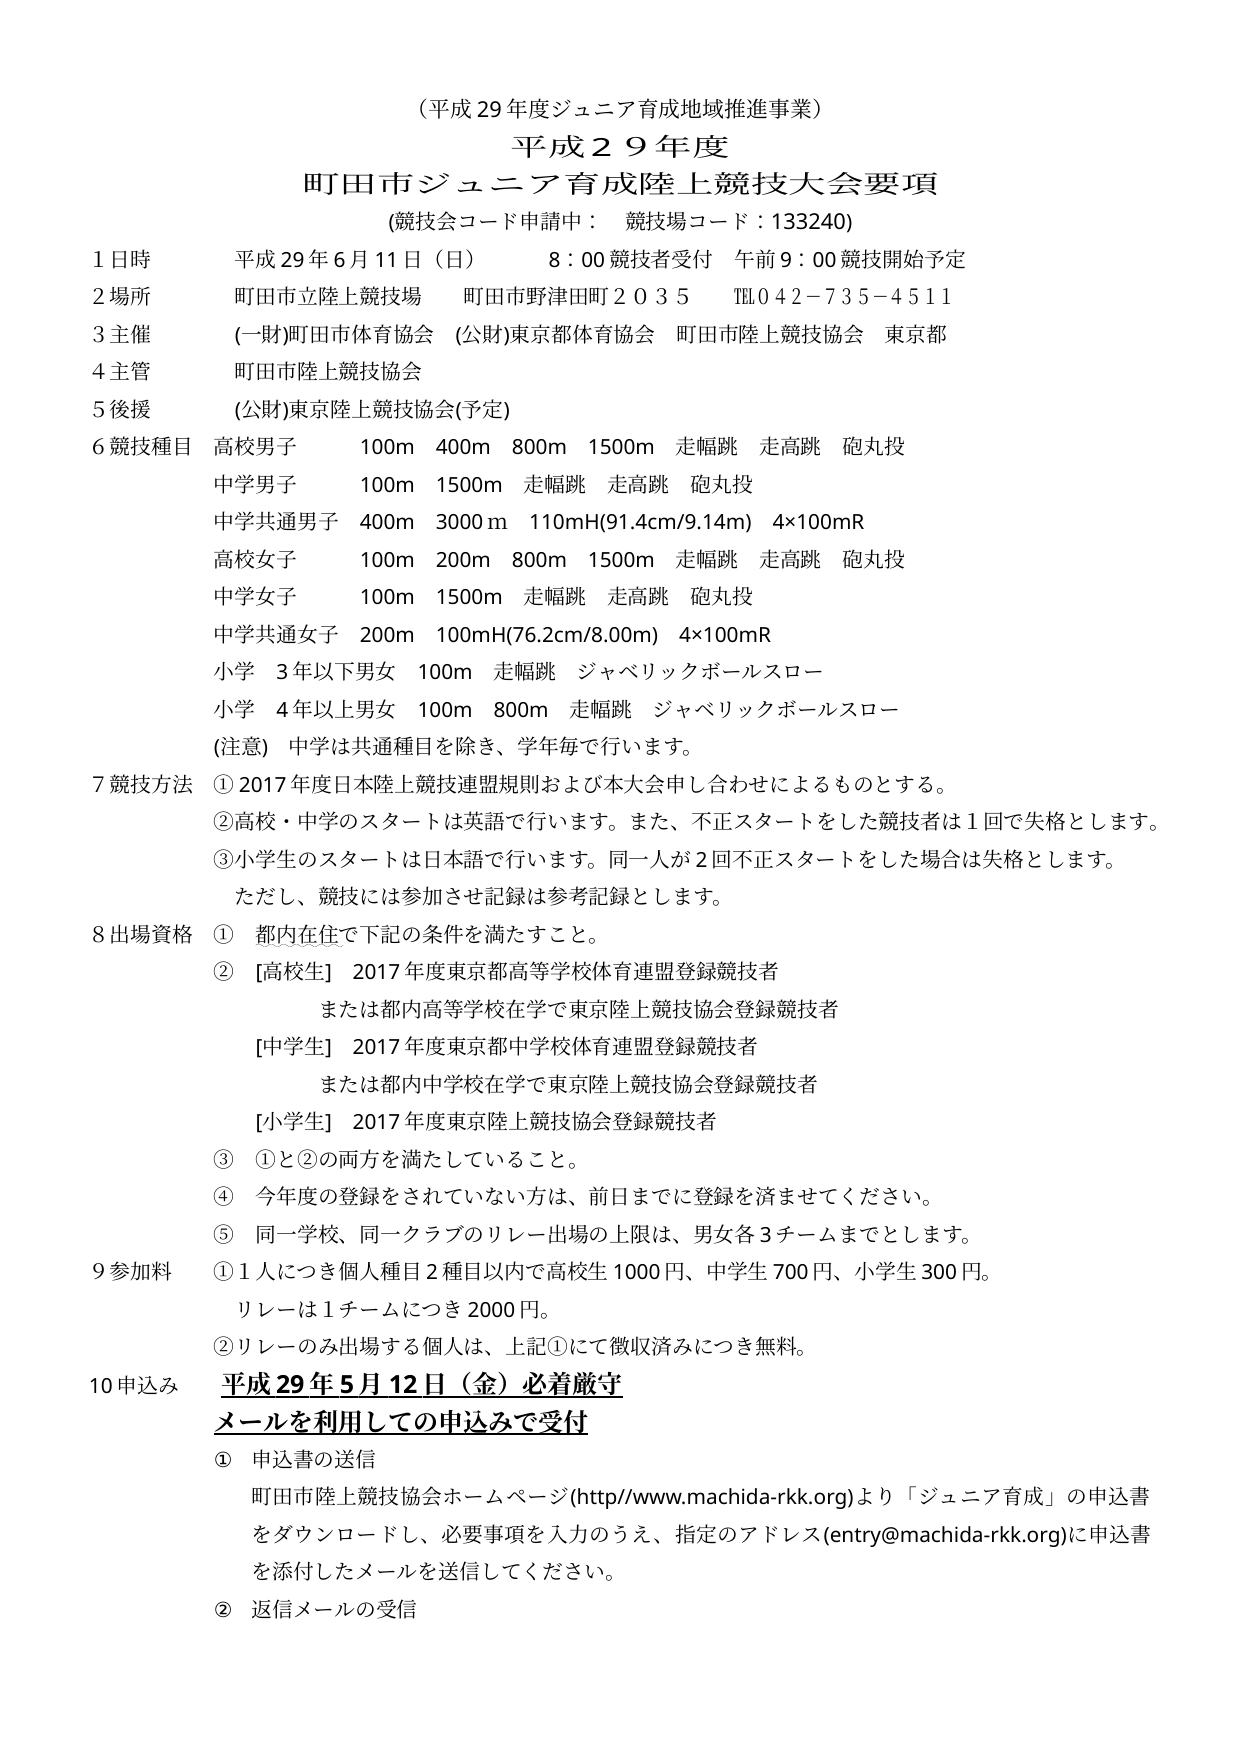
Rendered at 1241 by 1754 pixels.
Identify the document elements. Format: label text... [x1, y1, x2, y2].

text ３主催 (一財)町田市体育協会 (公財)東京都体育協会 町田市陸上競技協会 東京都 [89, 314, 1152, 352]
text ９参加料 ①１人につき個人種目2種目以内で高校生1000円、中学生700円、小学生300円。 [89, 1252, 1152, 1289]
text ６競技種目 高校男子 100m 400m 800m 1500m 走幅跳 走高跳 砲丸投 [89, 427, 1152, 464]
text 中学共通男子 400m 3000ｍ 110mH(91.4cm/9.14m) 4×100mR [89, 502, 1152, 539]
text ただし、競技には参加させ記録は参考記録とします。 [89, 877, 1152, 914]
text 町田市陸上競技協会ホームページ(http//www.machida-rkk.org)より「ジュニア育成」の申込書をダウンロードし、必要事項を入力のうえ、指定のアドレス(entry@machida-rkk.org)に申込書を添付したメールを送信してください。 [251, 1477, 1152, 1589]
text ８出場資格 ① 都内在住で下記の条件を満たすこと。 [89, 914, 1152, 952]
text ③小学生のスタートは日本語で行います。同一人が2回不正スタートをした場合は失格とします。 [89, 839, 1152, 877]
text ５後援 (公財)東京陸上競技協会(予定) [89, 389, 1152, 427]
text １日時 平成29年6月11日（日） 8：00競技者受付 午前9：00競技開始予定 [89, 239, 1152, 277]
text メールを利用しての申込みで受付 [89, 1402, 1152, 1439]
text (注意) 中学は共通種目を除き、学年毎で行います。 [89, 727, 1152, 764]
text 中学男子 100m 1500m 走幅跳 走高跳 砲丸投 [89, 464, 1152, 502]
text ２場所 町田市立陸上競技場 町田市野津田町２０３５ ℡０４２－７３５－４５１１ [89, 277, 1152, 314]
list 返信メールの受信 [214, 1589, 1152, 1627]
text 10申込み 平成29年5月12日（金）必着厳守 [89, 1364, 1152, 1402]
text 小学 3年以下男女 100m 走幅跳 ジャベリックボールスロー [89, 652, 1152, 689]
text ④ 今年度の登録をされていない方は、前日までに登録を済ませてください。 [89, 1177, 1152, 1214]
text ７競技方法 ①2017年度日本陸上競技連盟規則および本大会申し合わせによるものとする。 [89, 764, 1152, 802]
text (競技会コード申請中： 競技場コード：133240) [89, 202, 1152, 239]
text 中学女子 100m 1500m 走幅跳 走高跳 砲丸投 [89, 577, 1152, 614]
text （平成29年度ジュニア育成地域推進事業） [89, 89, 1152, 127]
text ② [高校生] 2017年度東京都高等学校体育連盟登録競技者 [89, 952, 1152, 989]
text 小学 4年以上男女 100m 800m 走幅跳 ジャベリックボールスロー [89, 689, 1152, 727]
text [小学生] 2017年度東京陸上競技協会登録競技者 [89, 1102, 1152, 1139]
text 町田市ジュニア育成陸上競技大会要項 [89, 164, 1152, 202]
text ③ ①と②の両方を満たしていること。 [89, 1139, 1152, 1177]
list 申込書の送信 [214, 1439, 1152, 1477]
text ②リレーのみ出場する個人は、上記①にて徴収済みにつき無料。 [89, 1327, 1152, 1364]
text ②高校・中学のスタートは英語で行います。また、不正スタートをした競技者は１回で失格とします。 [89, 802, 1152, 839]
text または都内高等学校在学で東京陸上競技協会登録競技者 [89, 989, 1152, 1027]
text 高校女子 100m 200m 800m 1500m 走幅跳 走高跳 砲丸投 [89, 539, 1152, 577]
text ⑤ 同一学校、同一クラブのリレー出場の上限は、男女各3チームまでとします。 [89, 1214, 1152, 1252]
text リレーは１チームにつき2000円。 [89, 1289, 1152, 1327]
text 中学共通女子 200m 100mH(76.2cm/8.00m) 4×100mR [89, 614, 1152, 652]
text ４主管 町田市陸上競技協会 [89, 352, 1152, 389]
text 平成2９年度 [89, 127, 1152, 164]
text または都内中学校在学で東京陸上競技協会登録競技者 [89, 1064, 1152, 1102]
text [中学生] 2017年度東京都中学校体育連盟登録競技者 [89, 1027, 1152, 1064]
